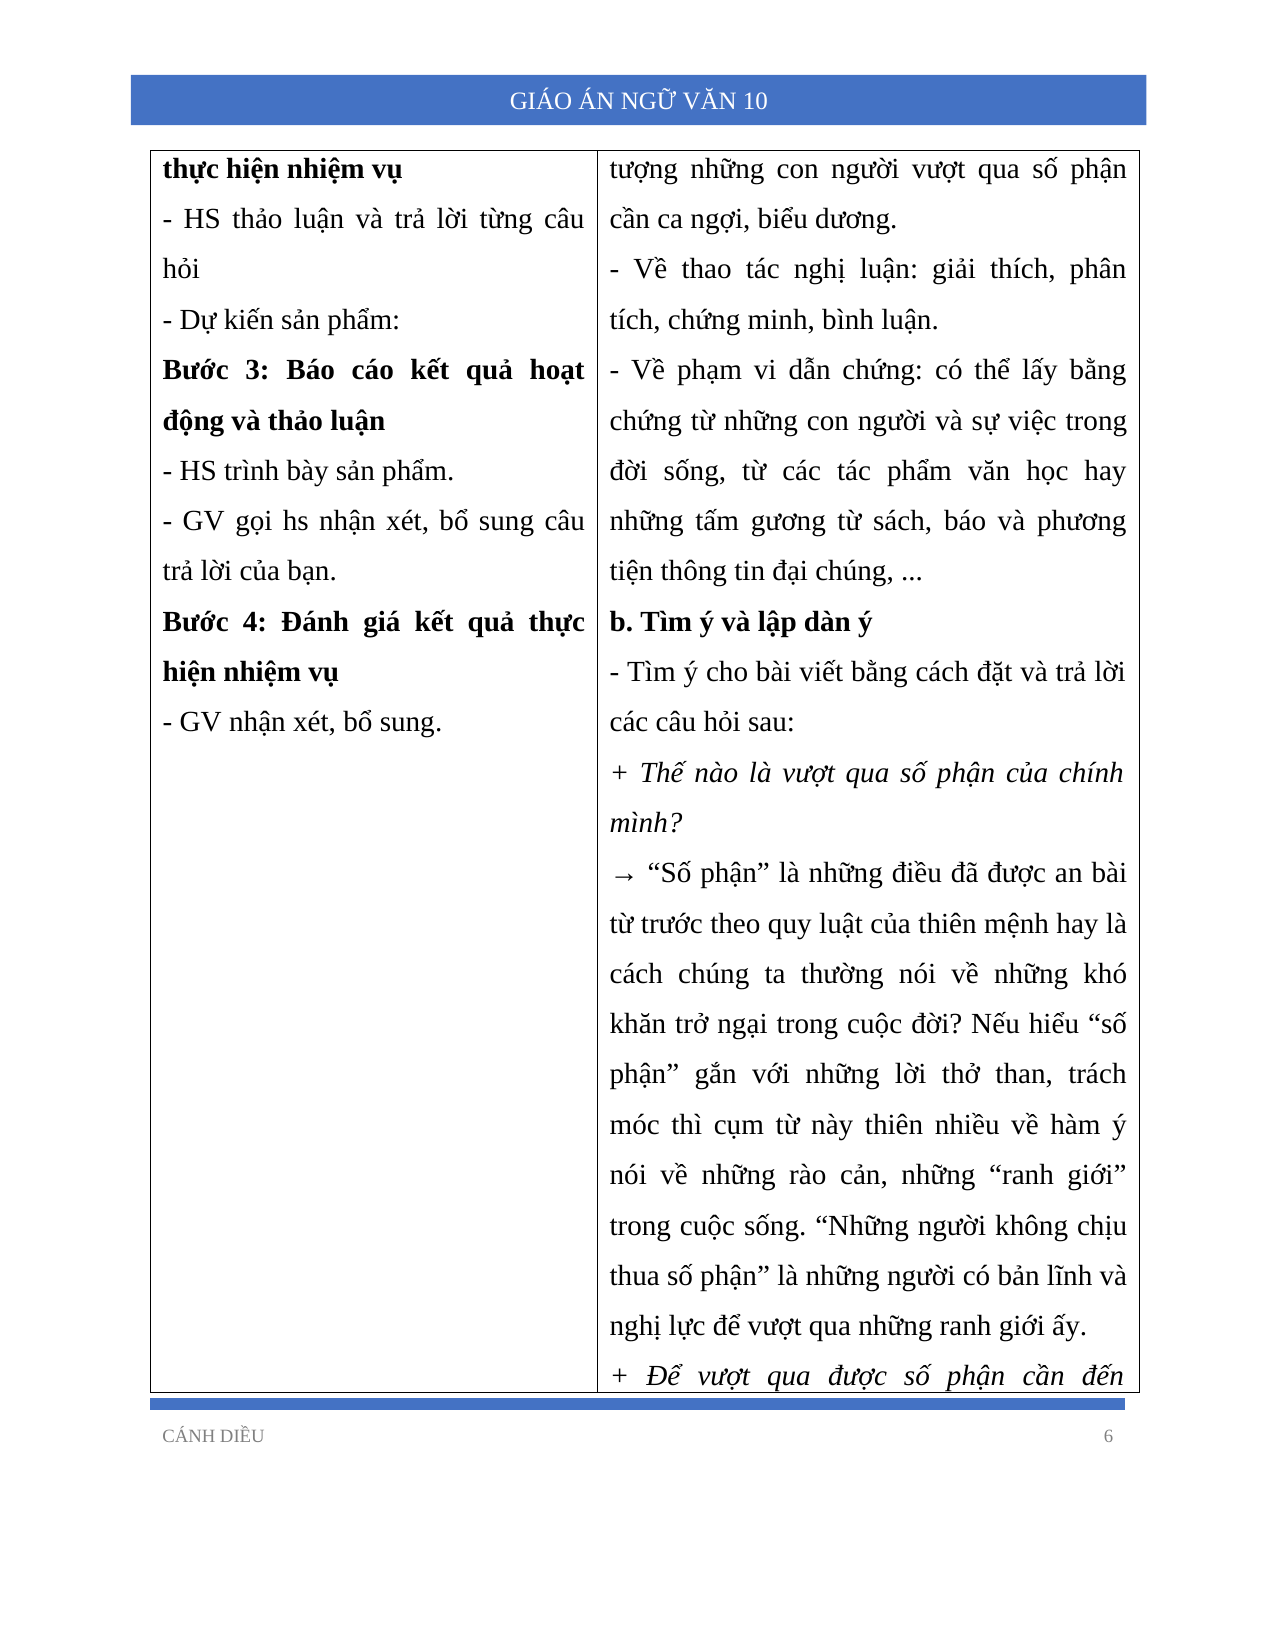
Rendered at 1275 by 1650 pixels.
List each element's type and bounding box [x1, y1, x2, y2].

table_cell [598, 151, 1139, 1392]
table_cell [151, 151, 597, 1392]
